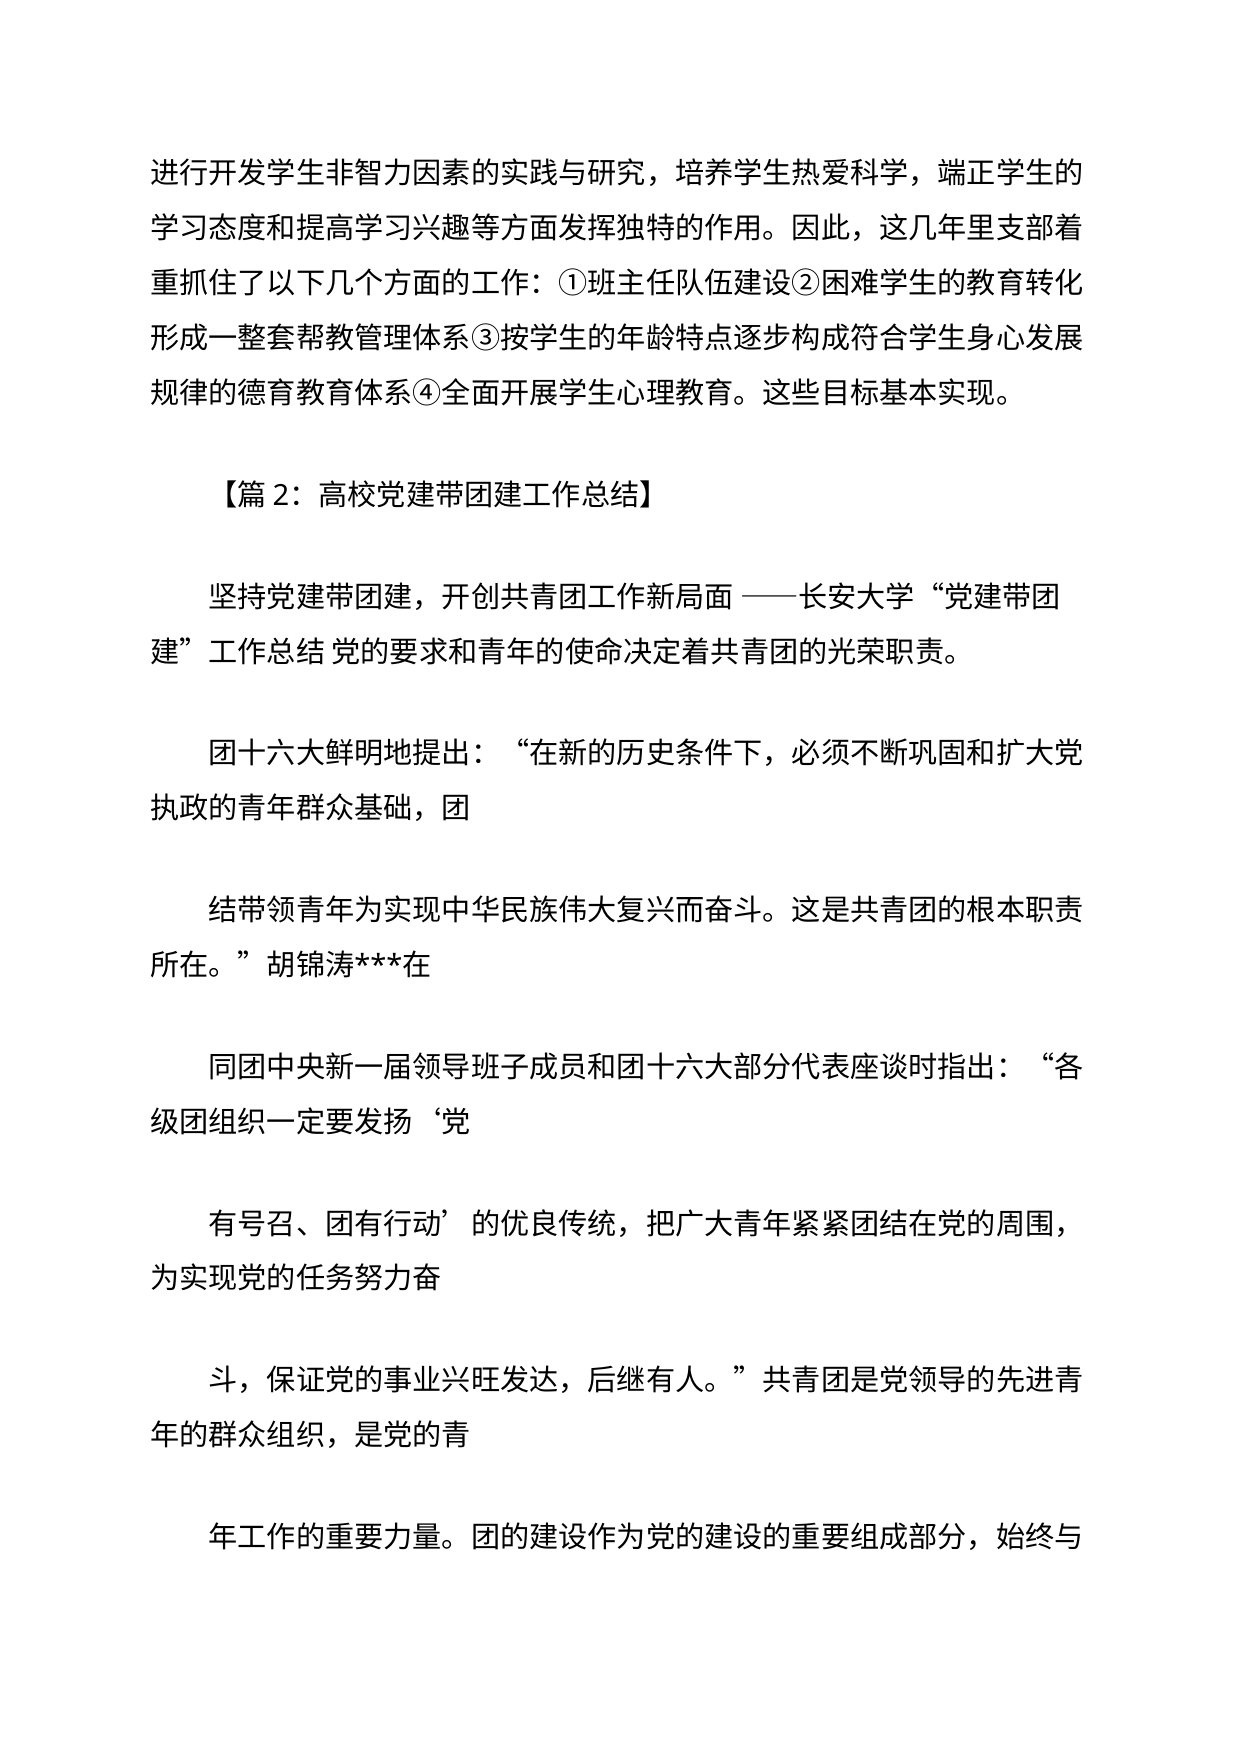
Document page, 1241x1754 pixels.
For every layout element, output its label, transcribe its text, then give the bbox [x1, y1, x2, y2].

text 【篇2：高校党建带团建工作总结】 [150, 471, 1090, 514]
text 坚持党建带团建，开创共青团工作新局面 ——长安大学“党建带团建”工作总结 党的要求和青年的使命决定着共青团的光荣职责。 [150, 573, 1090, 671]
text 结带领青年为实现中华民族伟大复兴而奋斗。这是共青团的根本职责所在。”胡锦涛***在 [150, 887, 1090, 984]
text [150, 150, 1090, 412]
text 有号召、团有行动’的优良传统，把广大青年紧紧团结在党的周围，为实现党的任务努力奋 [150, 1200, 1090, 1297]
text 同团中央新一届领导班子成员和团十六大部分代表座谈时指出：“各级团组织一定要发扬‘党 [150, 1043, 1090, 1141]
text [150, 1513, 1090, 1556]
text 团十六大鲜明地提出：“在新的历史条件下，必须不断巩固和扩大党执政的青年群众基础，团 [150, 730, 1090, 827]
text 斗，保证党的事业兴旺发达，后继有人。”共青团是党领导的先进青年的群众组织，是党的青 [150, 1357, 1090, 1454]
